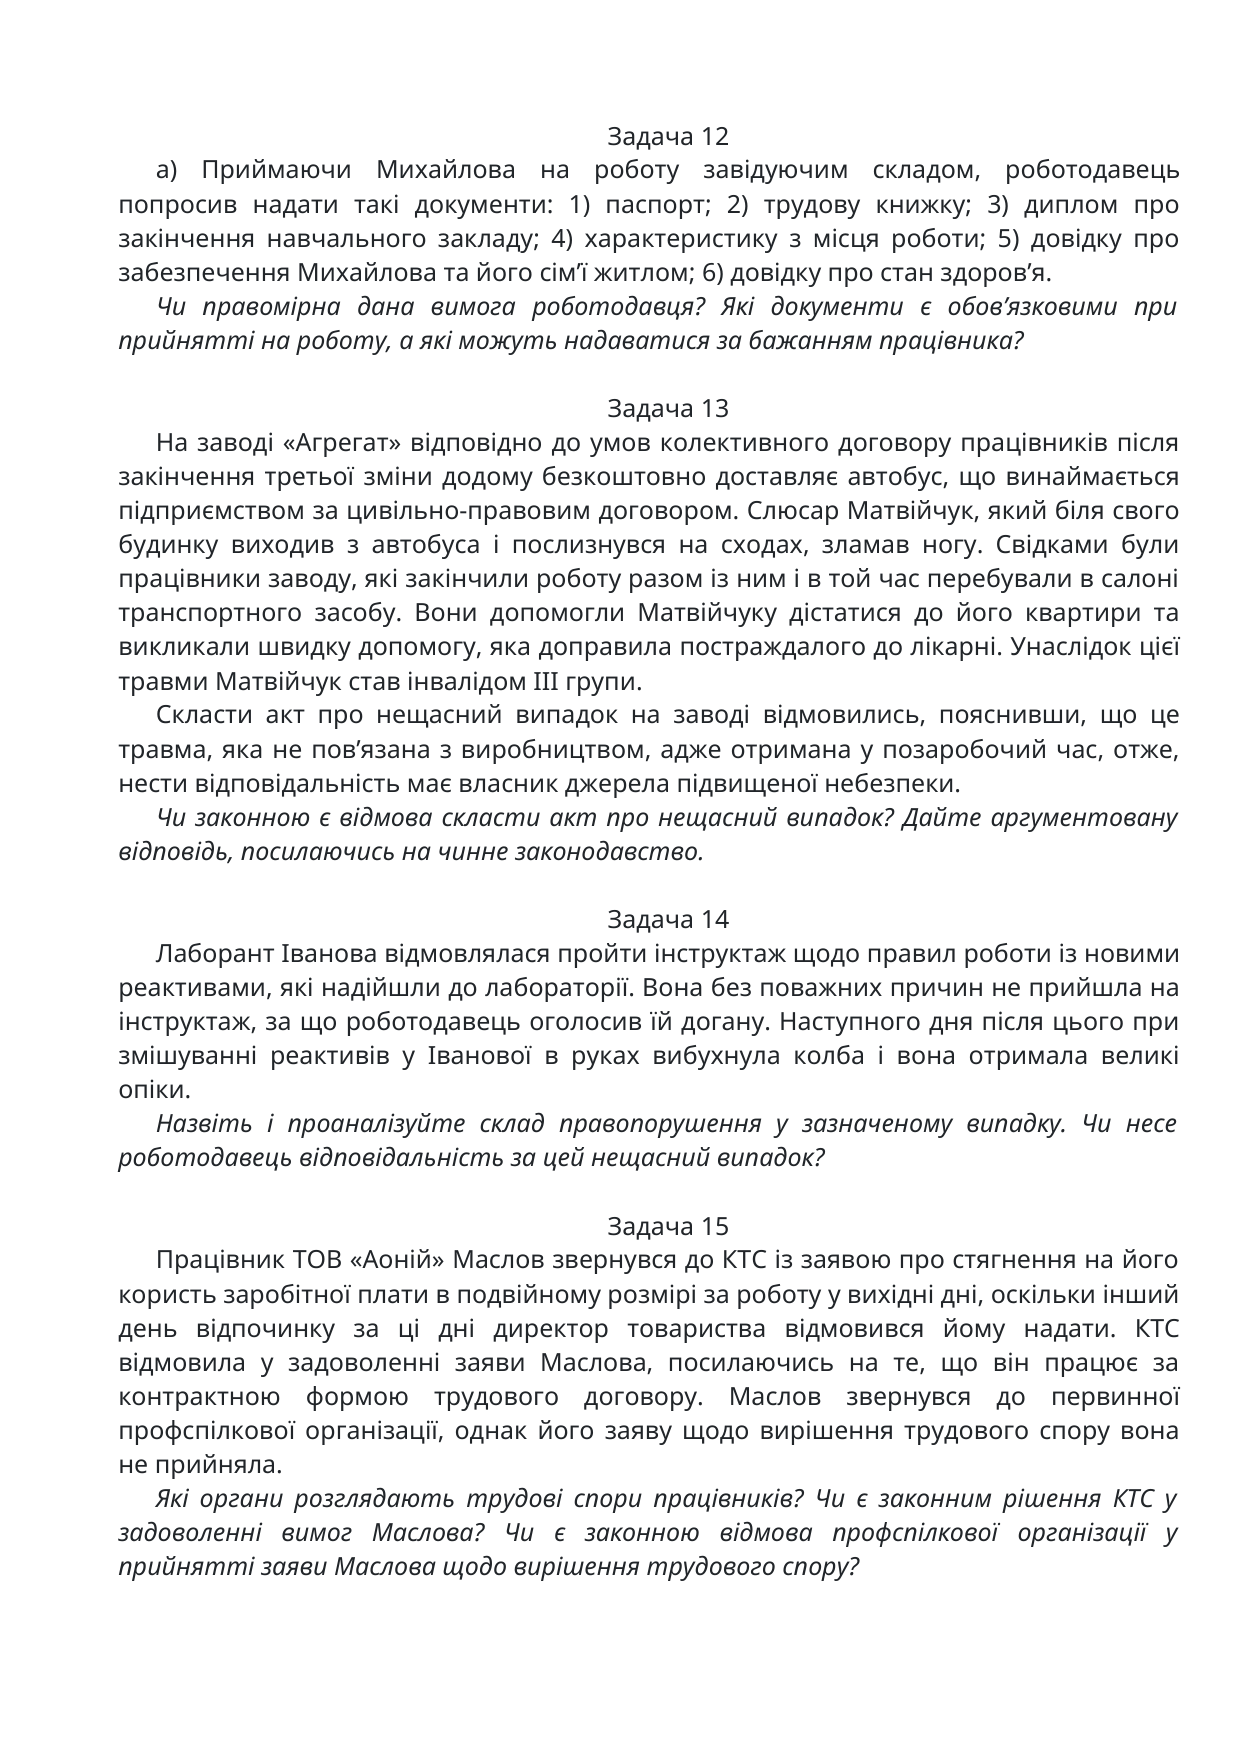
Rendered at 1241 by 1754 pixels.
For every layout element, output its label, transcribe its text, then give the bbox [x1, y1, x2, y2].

text Працівник ТОВ «Аоній» Маслов звернувся до КТС із заявою про стягнення на його користь заробітної плати в подвійному розмірі за роботу у вихідні дні, оскільки інший день відпочинку за ці дні директор товариства відмовився йому надати. КТС відмовила у задоволенні заяви Маслова, посилаючись на те, що він працює за контрактною формою трудового договору. Маслов звернувся до первинної профспілкової організації, однак його заяву щодо вирішення трудового спору вона не прийняла. [118, 1242, 1181, 1481]
text Назвіть і проаналізуйте склад правопорушення у зазначеному випадку. Чи несе роботодавець відповідальність за цей нещасний випадок? [118, 1106, 1181, 1174]
text Задача 14 [118, 902, 1181, 936]
text Лаборант Іванова відмовлялася пройти інструктаж щодо правил роботи із новими реактивами, які надійшли до лабораторії. Вона без поважних причин не прийшла на інструктаж, за що роботодавець оголосив їй догану. Наступного дня після цього при змішуванні реактивів у Іванової в руках вибухнула колба і вона отримала великі опіки. [118, 936, 1181, 1106]
text Задача 13 [118, 391, 1181, 425]
text На заводі «Агрегат» відповідно до умов колективного договору працівників після закінчення третьої зміни додому безкоштовно доставляє автобус, що винаймається підприємством за цивільно-правовим договором. Слюсар Матвійчук, який біля свого будинку виходив з автобуса і послизнувся на сходах, зламав ногу. Свідками були працівники заводу, які закінчили роботу разом із ним і в той час перебували в салоні транспортного засобу. Вони допомогли Матвійчуку дістатися до його квартири та викликали швидку допомогу, яка доправила постраждалого до лікарні. Унаслідок цієї травми Матвійчук став інвалідом ІIІ групи. [118, 425, 1181, 697]
text а) Приймаючи Михайлова на роботу завідуючим складом, роботодавець попросив надати такі документи: 1) паспорт; 2) трудову книжку; 3) диплом про закінчення навчального закладу; 4) характеристику з місця роботи; 5) довідку про забезпечення Михайлова та його сім’ї житлом; 6) довідку про стан здоров’я. [118, 152, 1181, 288]
text Які органи розглядають трудові спори працівників? Чи є законним рішення КТС у задоволенні вимог Маслова? Чи є законною відмова профспілкової організації у прийнятті заяви Маслова щодо вирішення трудового спору? [118, 1481, 1181, 1583]
text Чи законною є відмова скласти акт про нещасний випадок? Дайте аргументовану відповідь, посилаючись на чинне законодавство. [118, 799, 1181, 867]
text Чи правомірна дана вимога роботодавця? Які документи є обов’язковими при прийнятті на роботу, а які можуть надаватися за бажанням працівника? [118, 288, 1181, 357]
text Скласти акт про нещасний випадок на заводі відмовились, пояснивши, що це травма, яка не повʼязана з виробництвом, адже отримана у позаробочий час, отже, нести відповідальність має власник джерела підвищеної небезпеки. [118, 697, 1181, 799]
text Задача 15 [118, 1208, 1181, 1242]
text Задача 12 [118, 118, 1181, 152]
